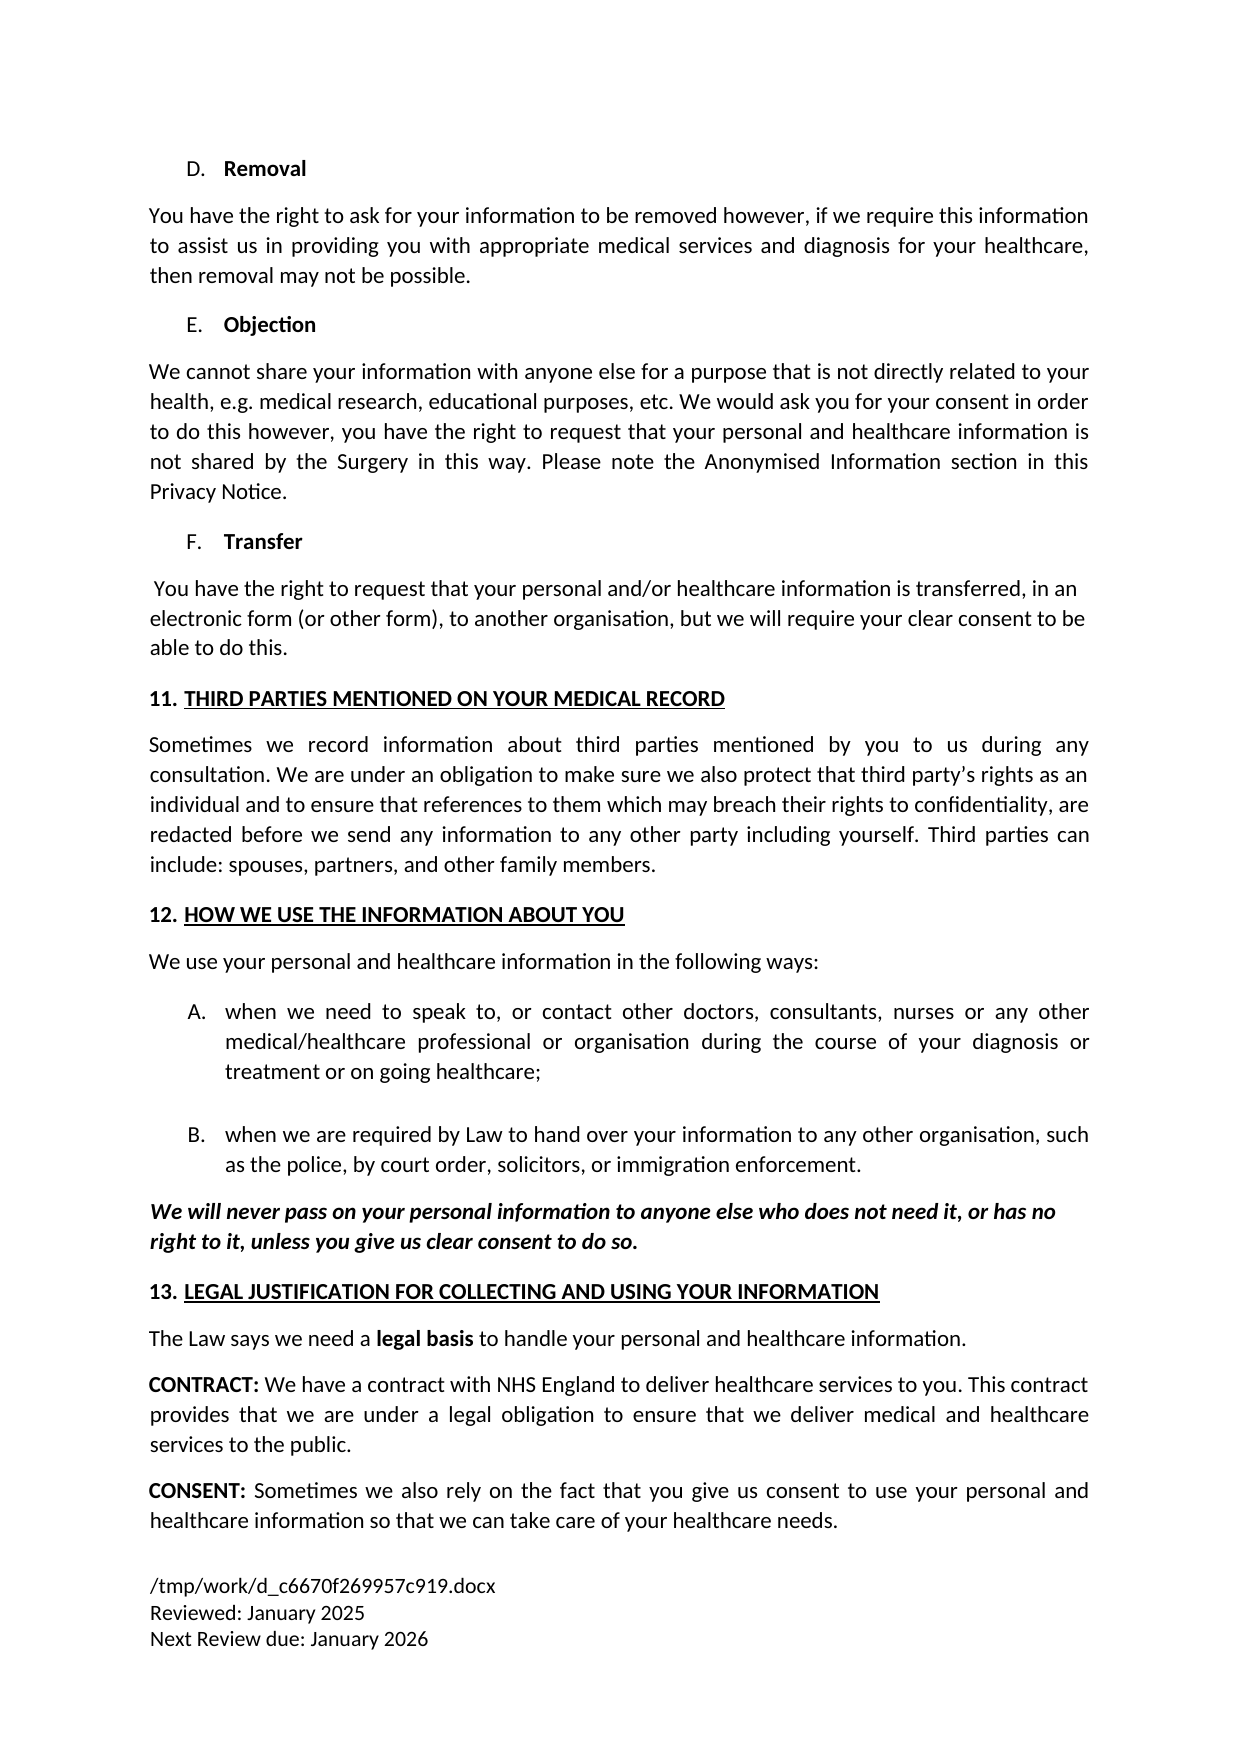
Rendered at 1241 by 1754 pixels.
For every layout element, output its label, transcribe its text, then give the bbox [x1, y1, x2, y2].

text CONSENT: Sometimes we also rely on the fact that you give us consent to use your personal and healthcare information so that we can take care of your healthcare needs. [148, 1477, 1091, 1534]
text We cannot share your information with anyone else for a purpose that is not directly related to your health, e.g. medical research, educational purposes, etc. We would ask you for your consent in order to do this however, you have the right to request that your personal and healthcare information is not shared by the Surgery in this way. Please note the Anonymised Information section in this Privacy Notice. [148, 357, 1091, 505]
list Transfer [186, 527, 1091, 555]
list when we are required by Law to hand over your information to any other organisation, such as the police, by court order, solicitors, or immigration enforcement. [187, 1121, 1091, 1178]
text CONTRACT: We have a contract with NHS England to deliver healthcare services to you. This contract provides that we are under a legal obligation to ensure that we deliver medical and healthcare services to the public. [148, 1370, 1091, 1458]
text You have the right to request that your personal and/or healthcare information is transferred, in an electronic form (or other form), to another organisation, but we will require your clear consent to be able to do this. [148, 574, 1091, 662]
text The Law says we need a legal basis to handle your personal and healthcare information. [148, 1324, 1091, 1352]
subtitle 13. LEGAL JUSTIFICATION FOR COLLECTING AND USING YOUR INFORMATION [148, 1277, 1091, 1305]
text Sometimes we record information about third parties mentioned by you to us during any consultation. We are under an obligation to make sure we also protect that third party’s rights as an individual and to ensure that references to them which may breach their rights to confidentiality, are redacted before we send any information to any other party including yourself. Third parties can include: spouses, partners, and other family members. [148, 731, 1091, 878]
subtitle 11. THIRD PARTIES MENTIONED ON YOUR MEDICAL RECORD [148, 684, 1091, 712]
text You have the right to ask for your information to be removed however, if we require this information to assist us in providing you with appropriate medical services and diagnosis for your healthcare, then removal may not be possible. [148, 201, 1091, 289]
list Objection [186, 311, 1091, 339]
list when we need to speak to, or contact other doctors, consultants, nurses or any other medical/healthcare professional or organisation during the course of your diagnosis or treatment or on going healthcare; [187, 997, 1091, 1085]
subtitle 12. HOW WE USE THE INFORMATION ABOUT YOU [148, 900, 1091, 928]
text We will never pass on your personal information to anyone else who does not need it, or has no right to it, unless you give us clear consent to do so. [150, 1197, 1091, 1255]
text We use your personal and healthcare information in the following ways: [148, 947, 1091, 975]
list Removal [186, 154, 1091, 182]
